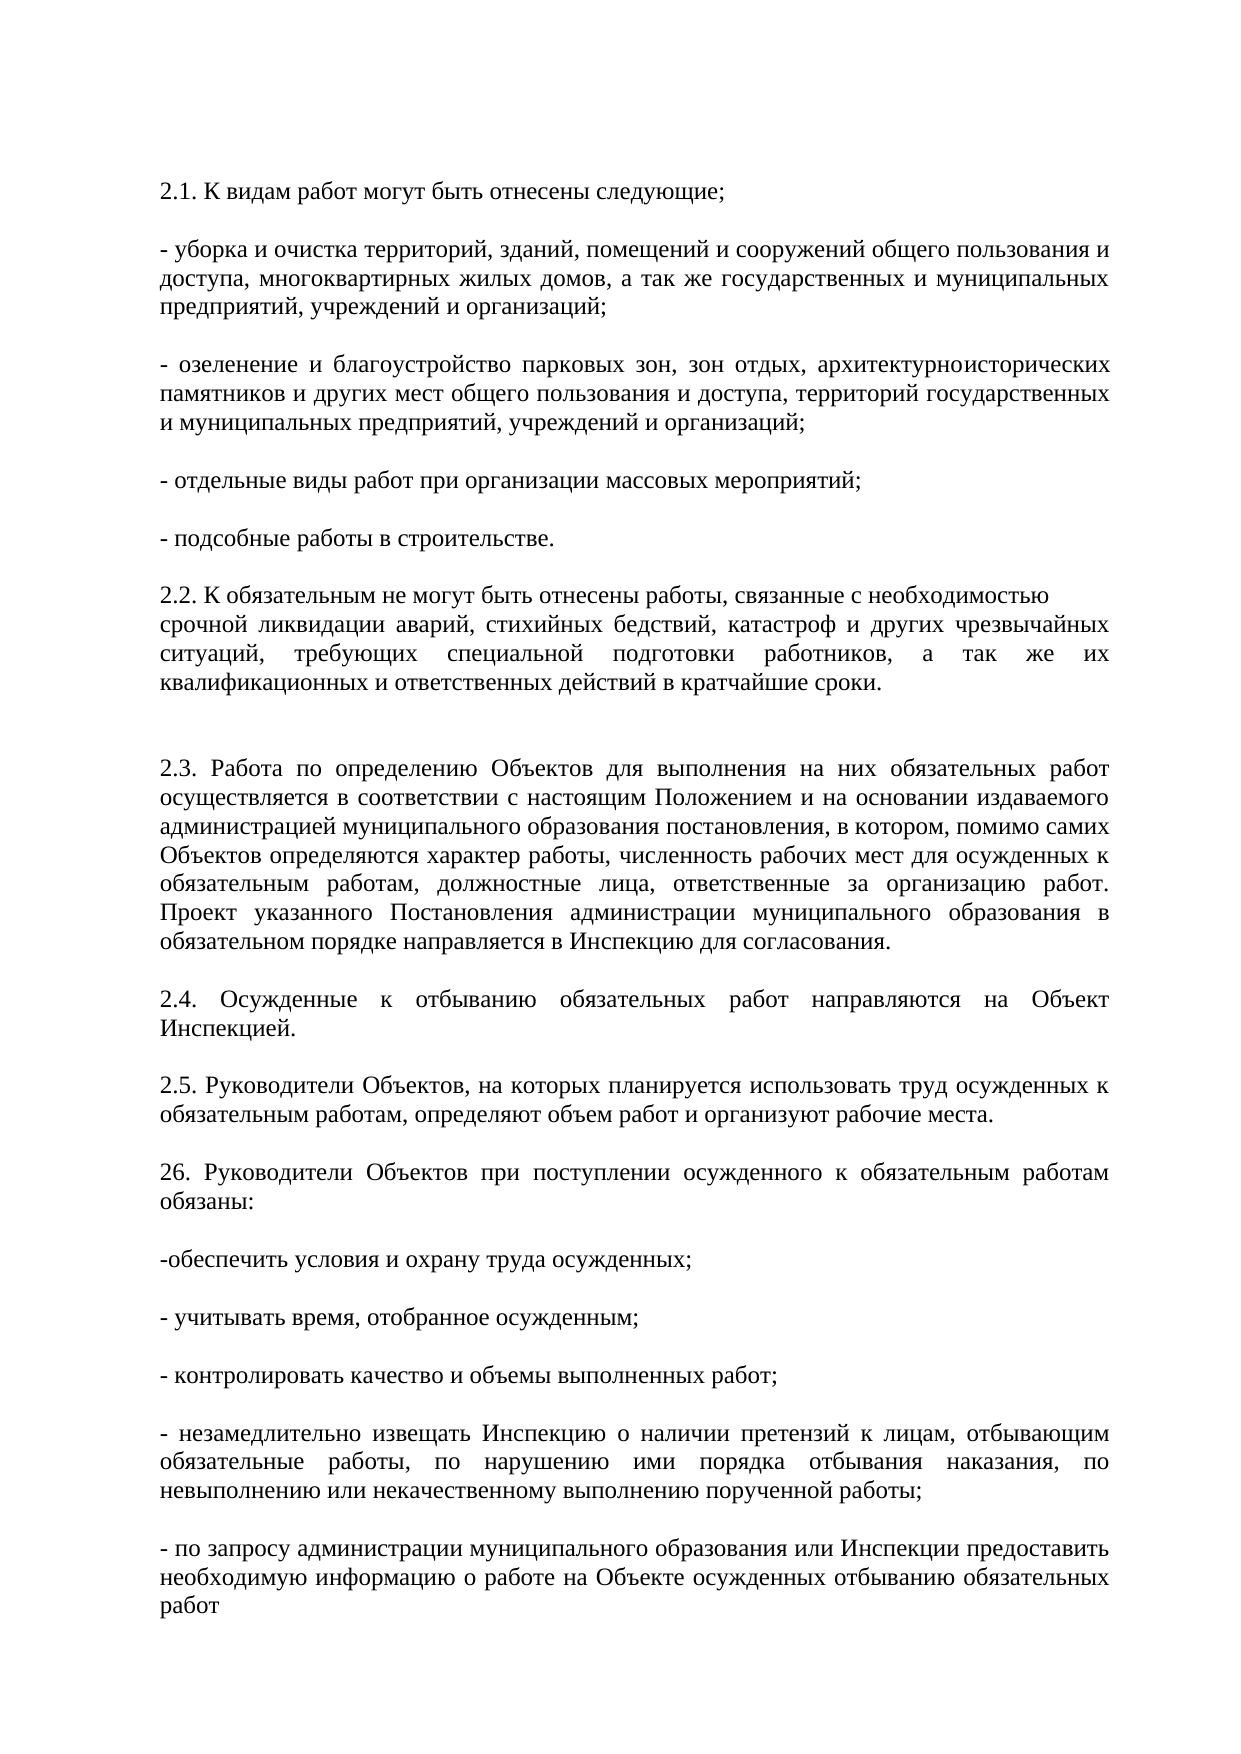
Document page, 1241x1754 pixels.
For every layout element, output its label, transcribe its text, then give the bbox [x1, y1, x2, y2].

text - уборка и очистка территорий, зданий, помещений и сооружений общего пользования и доступа, многоквартирных жилых домов, а так же государственных и муниципальных предприятий, учреждений и организаций; [159, 234, 1110, 320]
text срочной ликвидации аварий, стихийных бедствий, катастроф и других чрезвычайных ситуаций, требующих специальной подготовки работников, а так же их квалификационных и ответственных действий в кратчайшие сроки. [159, 609, 1110, 696]
text 26. Руководители Объектов при поступлении осужденного к обязательным работам обязаны: [159, 1157, 1110, 1215]
text -обеспечить условия и охрану труда осужденных; [159, 1244, 1110, 1273]
text 2.3. Работа по определению Объектов для выполнения на них обязательных работ осуществляется в соответствии с настоящим Положением и на основании издаваемого администрацией муниципального образования постановления, в котором, помимо самих Объектов определяются характер работы, численность рабочих мест для осужденных к обязательным работам, должностные лица, ответственные за организацию работ. Проект указанного Постановления администрации муниципального образования в обязательном порядке направляется в Инспекцию для согласования. [159, 753, 1110, 955]
text 2.1. К видам работ могут быть отнесены следующие; [159, 176, 1110, 205]
text - отдельные виды работ при организации массовых мероприятий; [159, 465, 1110, 493]
text 2.5. Руководители Объектов, на которых планируется использовать труд осужденных к обязательным работам, определяют объем работ и организуют рабочие места. [159, 1071, 1110, 1128]
text - учитывать время, отобранное осужденным; [159, 1302, 1110, 1331]
text - озеленение и благоустройство парковых зон, зон отдых, архитектурноисторических памятников и других мест общего пользования и доступа, территорий государственных и муниципальных предприятий, учреждений и организаций; [159, 349, 1110, 436]
text - незамедлительно извещать Инспекцию о наличии претензий к лицам, отбывающим обязательные работы, по нарушению ими порядка отбывания наказания, по невыполнению или некачественному выполнению порученной работы; [159, 1418, 1110, 1504]
text - по запросу администрации муниципального образования или Инспекции предоставить необходимую информацию о работе на Объекте осужденных отбыванию обязательных работ [159, 1533, 1110, 1619]
text - подсобные работы в строительстве. [159, 523, 1110, 551]
text 2.4. Осужденные к отбыванию обязательных работ направляются на Объект Инспекцией. [159, 984, 1110, 1041]
text 2.2. К обязательным не могут быть отнесены работы, связанные с необходимостью [159, 581, 1110, 609]
text - контролировать качество и объемы выполненных работ; [159, 1360, 1110, 1388]
